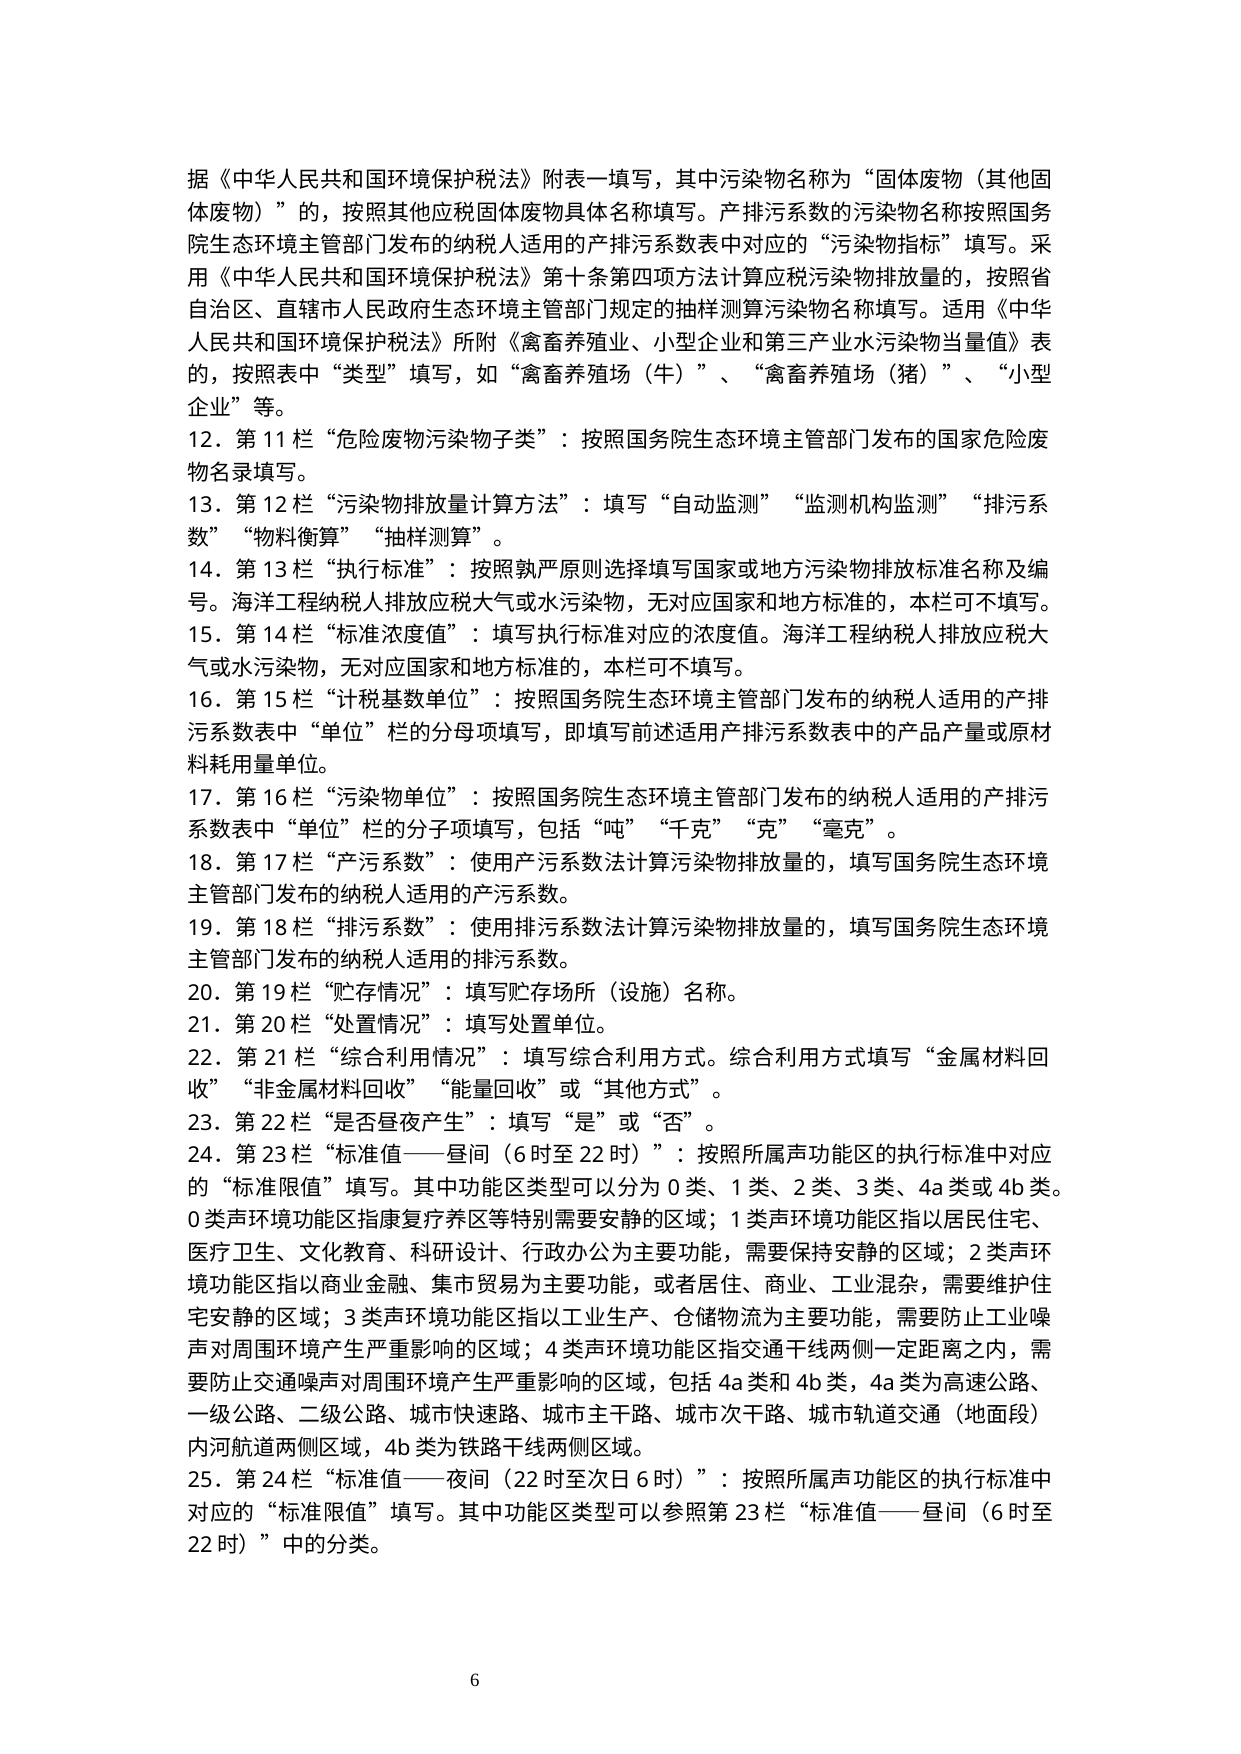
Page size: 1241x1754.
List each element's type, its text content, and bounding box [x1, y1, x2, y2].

text 16．第15栏“计税基数单位”：按照国务院生态环境主管部门发布的纳税人适用的产排污系数表中“单位”栏的分母项填写，即填写前述适用产排污系数表中的产品产量或原材料耗用量单位。 [187, 682, 1053, 779]
text 13．第12栏“污染物排放量计算方法”：填写“自动监测”“监测机构监测”“排污系数”“物料衡算”“抽样测算”。 [187, 487, 1053, 552]
text 23．第22栏“是否昼夜产生”：填写“是”或“否”。 [187, 1104, 1053, 1137]
text 18．第17栏“产污系数”：使用产污系数法计算污染物排放量的，填写国务院生态环境主管部门发布的纳税人适用的产污系数。 [187, 844, 1053, 909]
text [187, 162, 1053, 422]
text 20．第19栏“贮存情况”：填写贮存场所（设施）名称。 [187, 974, 1053, 1007]
text 17．第16栏“污染物单位”：按照国务院生态环境主管部门发布的纳税人适用的产排污系数表中“单位”栏的分子项填写，包括“吨”“千克”“克”“毫克”。 [187, 779, 1053, 844]
text 15．第14栏“标准浓度值”：填写执行标准对应的浓度值。海洋工程纳税人排放应税大气或水污染物，无对应国家和地方标准的，本栏可不填写。 [187, 617, 1053, 682]
text 14．第13栏“执行标准”：按照孰严原则选择填写国家或地方污染物排放标准名称及编号。海洋工程纳税人排放应税大气或水污染物，无对应国家和地方标准的，本栏可不填写。 [187, 552, 1053, 617]
text 19．第18栏“排污系数”：使用排污系数法计算污染物排放量的，填写国务院生态环境主管部门发布的纳税人适用的排污系数。 [187, 909, 1053, 974]
text 22．第21栏“综合利用情况”：填写综合利用方式。综合利用方式填写“金属材料回收”“非金属材料回收”“能量回收”或“其他方式”。 [187, 1039, 1053, 1104]
text 12．第11栏“危险废物污染物子类”：按照国务院生态环境主管部门发布的国家危险废物名录填写。 [187, 422, 1053, 487]
text 21．第20栏“处置情况”：填写处置单位。 [187, 1007, 1053, 1039]
text 24．第23栏“标准值——昼间（6时至22时）”：按照所属声功能区的执行标准中对应的“标准限值”填写。其中功能区类型可以分为0类、1类、2类、3类、4a类或4b类。0类声环境功能区指康复疗养区等特别需要安静的区域；1类声环境功能区指以居民住宅、医疗卫生、文化教育、科研设计、行政办公为主要功能，需要保持安静的区域；2类声环境功能区指以商业金融、集市贸易为主要功能，或者居住、商业、工业混杂，需要维护住宅安静的区域；3类声环境功能区指以工业生产、仓储物流为主要功能，需要防止工业噪声对周围环境产生严重影响的区域；4类声环境功能区指交通干线两侧一定距离之内，需要防止交通噪声对周围环境产生严重影响的区域，包括4a类和4b类，4a类为高速公路、一级公路、二级公路、城市快速路、城市主干路、城市次干路、城市轨道交通（地面段）、内河航道两侧区域，4b类为铁路干线两侧区域。 [187, 1137, 1053, 1462]
text 25．第24栏“标准值——夜间（22时至次日6时）”：按照所属声功能区的执行标准中对应的“标准限值”填写。其中功能区类型可以参照第23栏“标准值——昼间（6时至22时）”中的分类。 [187, 1462, 1053, 1559]
